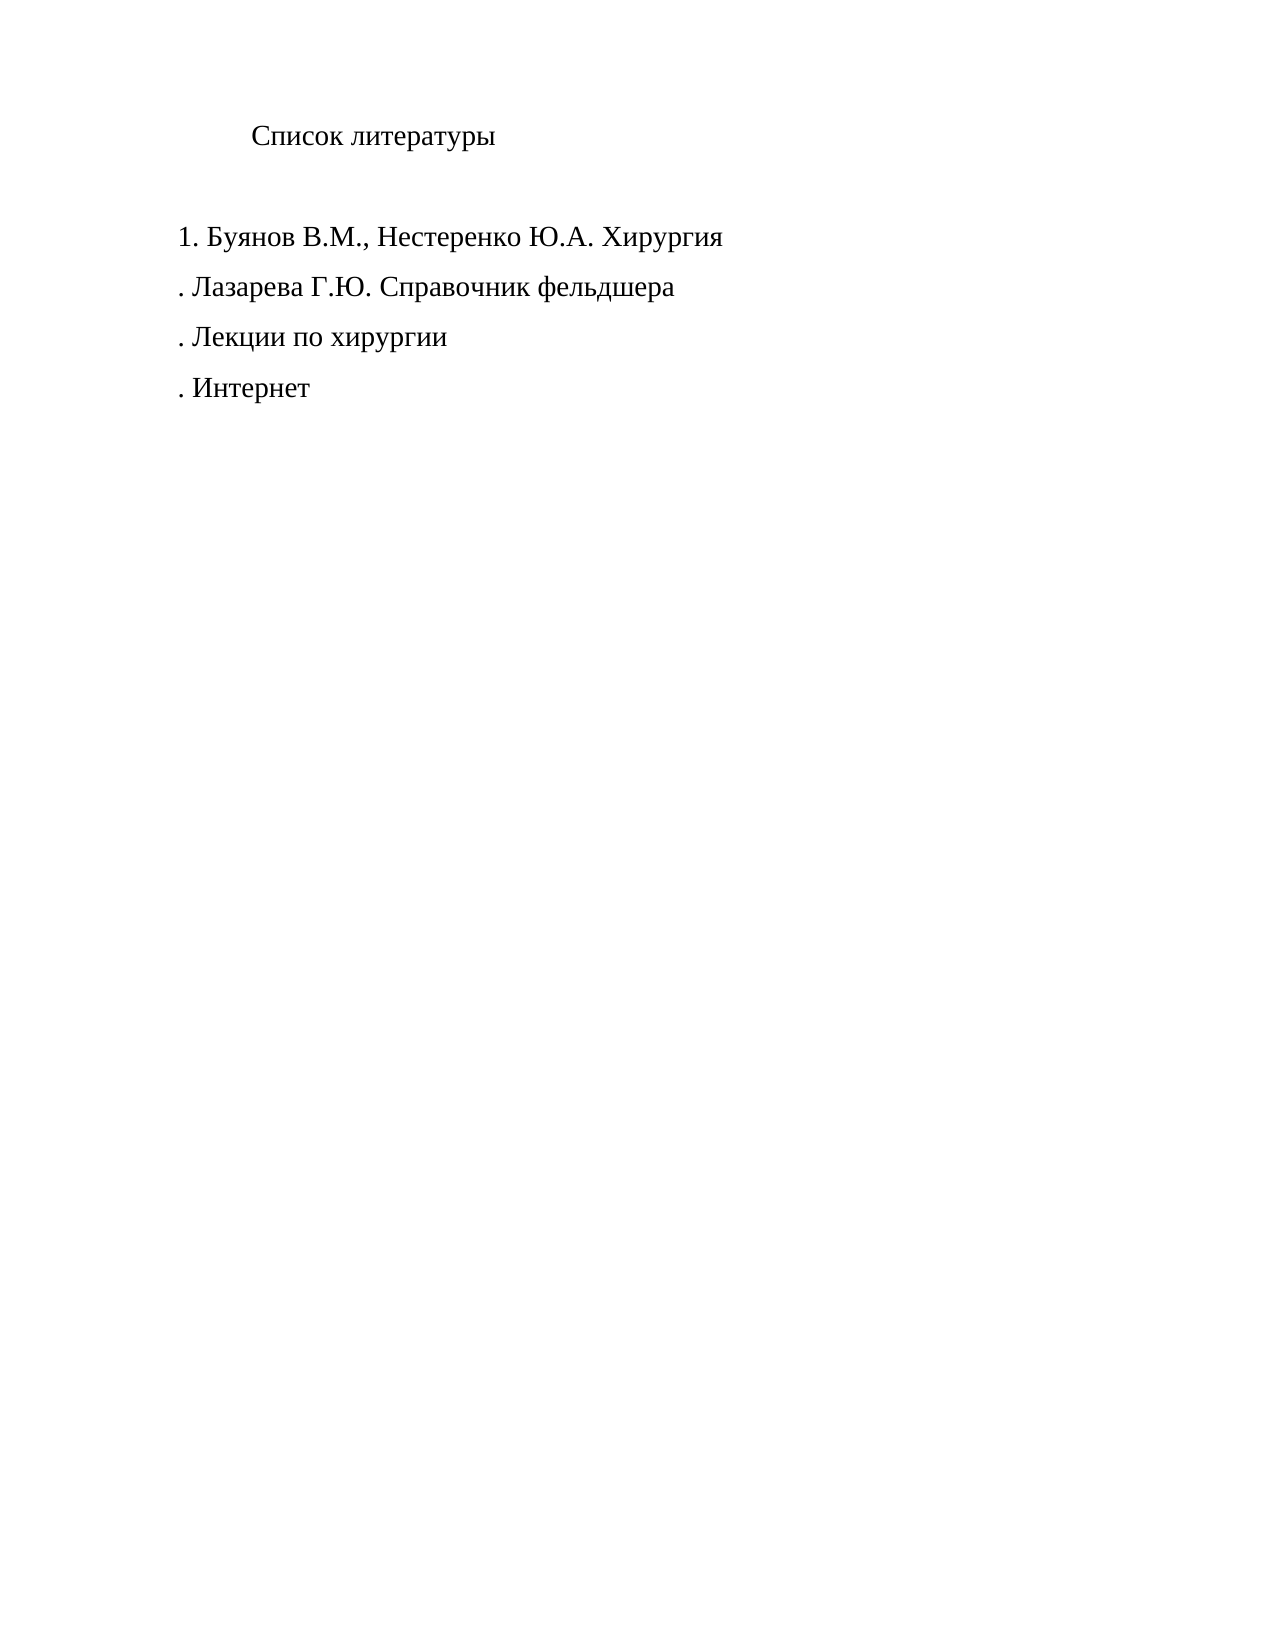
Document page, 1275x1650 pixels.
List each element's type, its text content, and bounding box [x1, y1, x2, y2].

text . Интернет [177, 370, 1186, 403]
text . Лекции по хирургии [177, 319, 1186, 353]
text Список литературы [177, 118, 1186, 152]
text 1. Буянов В.М., Нестеренко Ю.А. Хирургия [177, 219, 1186, 252]
text . Лазарева Г.Ю. Справочник фельдшера [177, 269, 1186, 303]
